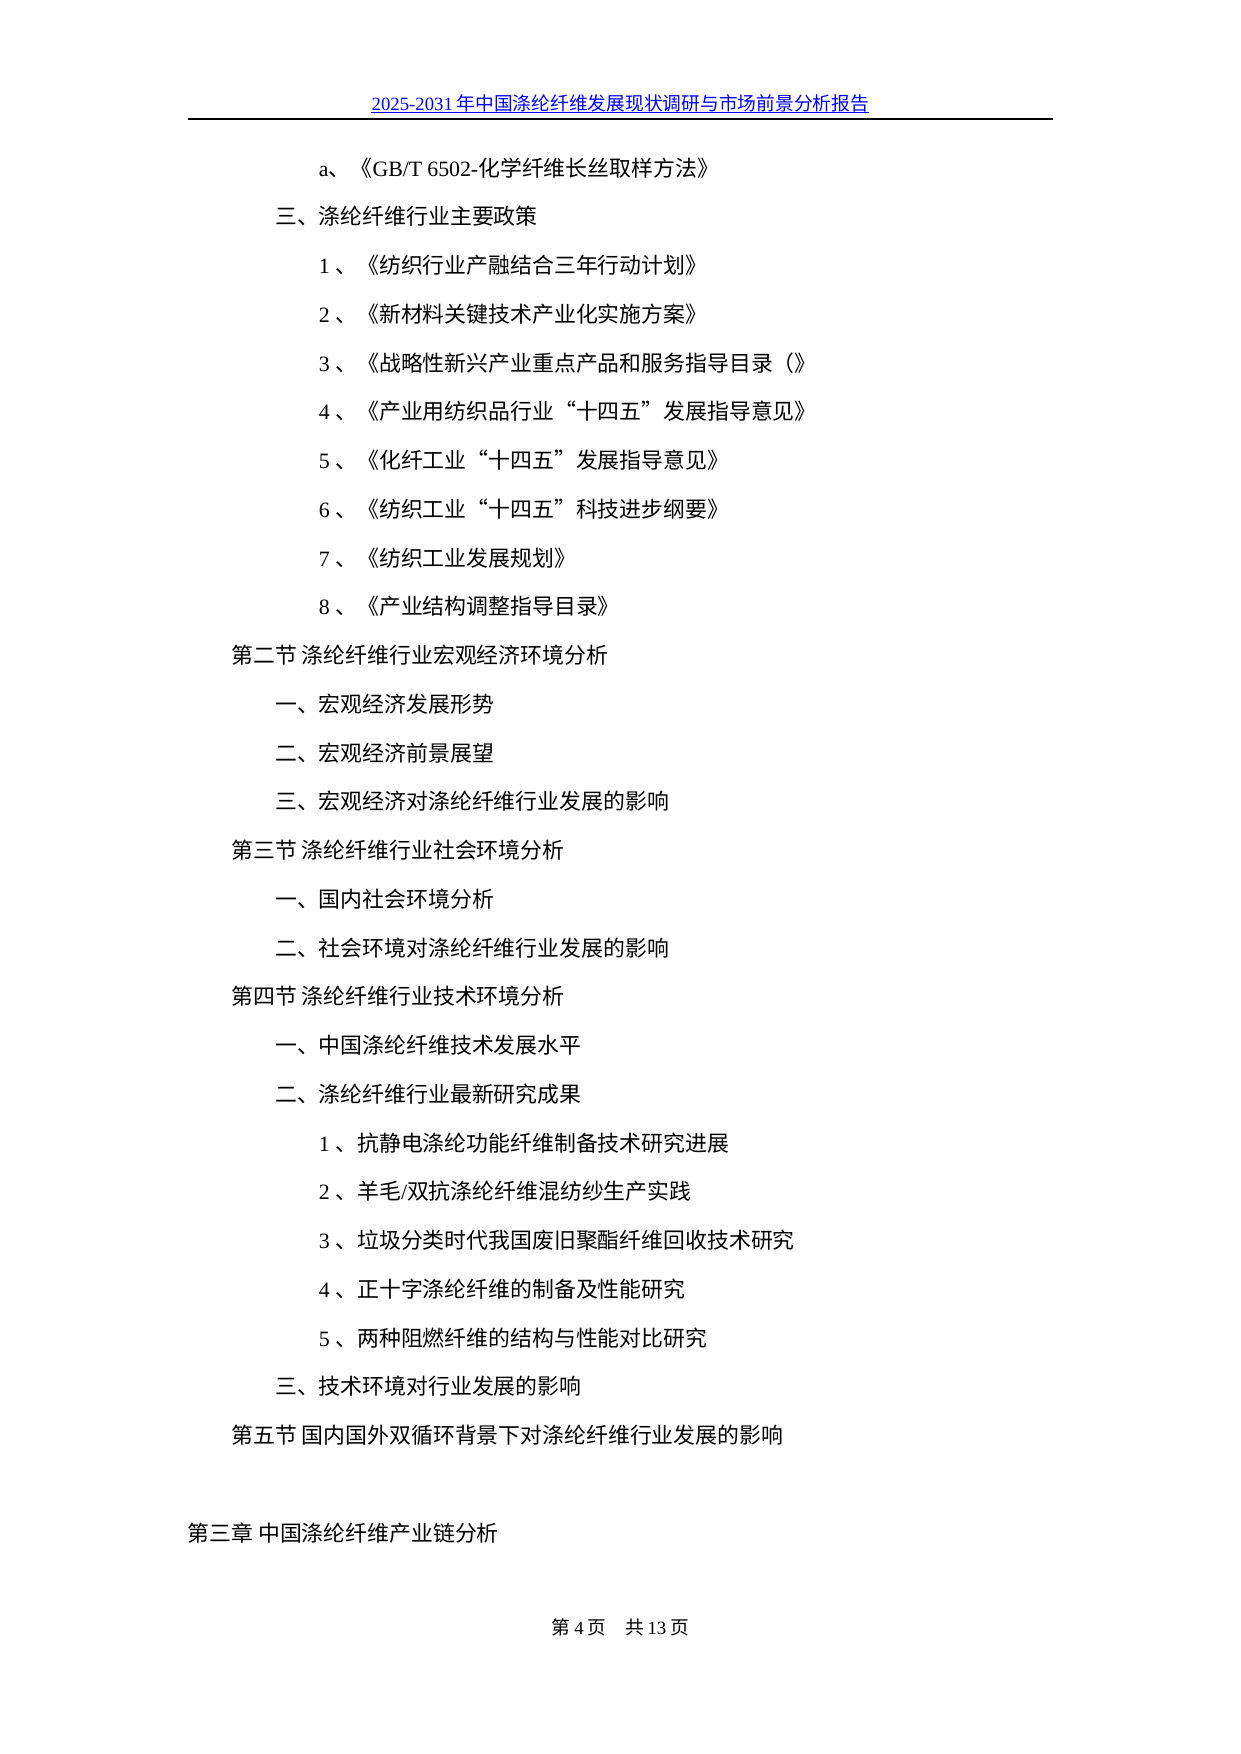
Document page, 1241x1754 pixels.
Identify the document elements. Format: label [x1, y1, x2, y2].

text [187, 150, 1053, 1548]
